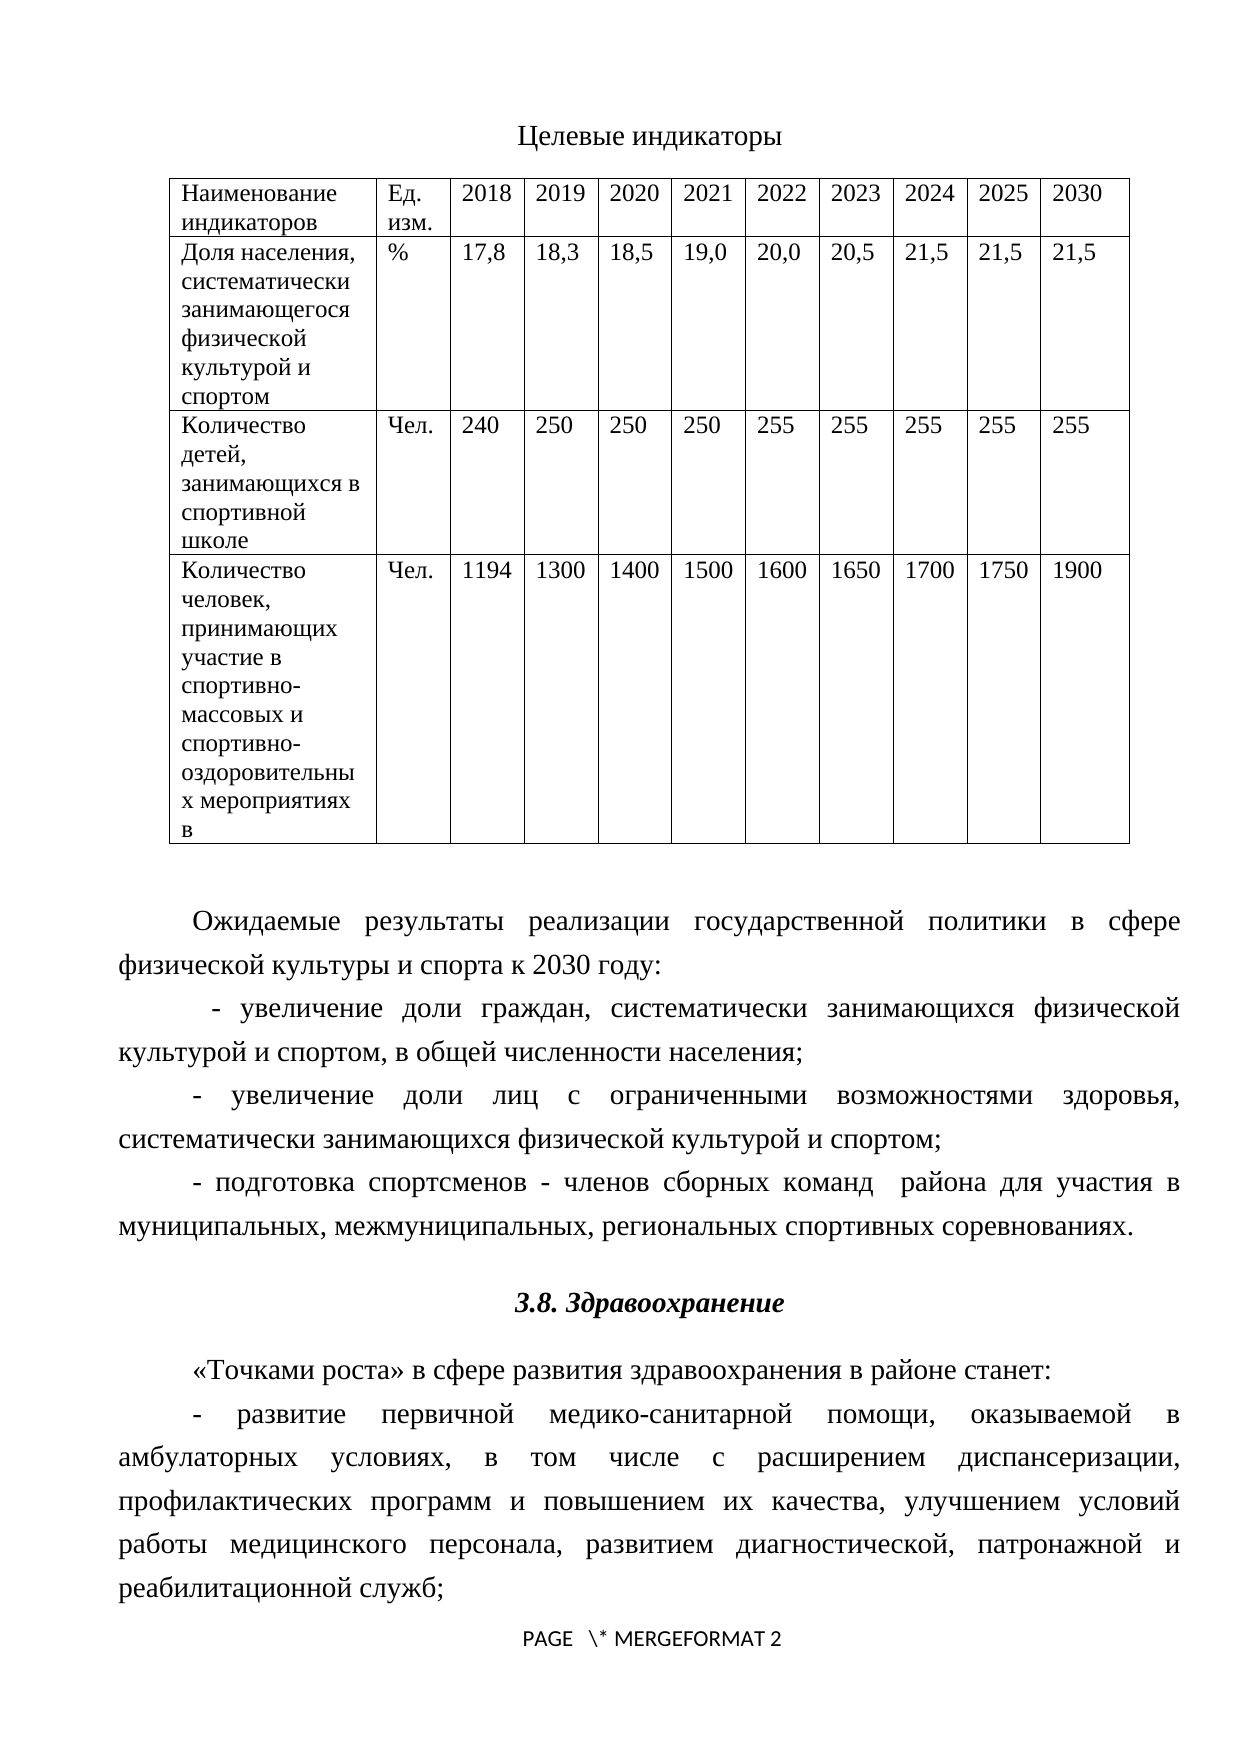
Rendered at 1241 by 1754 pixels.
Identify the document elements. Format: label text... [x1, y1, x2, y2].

table_cell 1300 [525, 555, 598, 843]
table_cell 18,3 [525, 237, 598, 409]
table_cell 250 [525, 411, 598, 554]
table_cell 1600 [746, 555, 819, 843]
table_cell 250 [599, 411, 671, 554]
table_cell Количество человек, принимающих участие в спортивно-массовых и спортивно-оздоровительных мероприятиях в [170, 555, 376, 843]
table_cell 255 [1041, 411, 1129, 554]
text Целевые индикаторы [118, 118, 1181, 152]
table_header 2018 [451, 179, 524, 236]
table_cell Доля населения, систематически занимающегося физической культурой и спортом [170, 237, 376, 409]
table_header 2023 [820, 179, 893, 236]
table_cell 1750 [968, 555, 1040, 843]
text - увеличение доли граждан, систематически занимающихся физической культурой и спортом, в общей численности населения; [118, 990, 1181, 1067]
table_cell 17,8 [451, 237, 524, 409]
table_cell 240 [451, 411, 524, 554]
table_header 2021 [672, 179, 745, 236]
table_cell 21,5 [1041, 237, 1129, 409]
table_cell 255 [746, 411, 819, 554]
table_cell 21,5 [968, 237, 1040, 409]
table_header 2025 [968, 179, 1040, 236]
text «Точками роста» в сфере развития здравоохранения в районе станет: [118, 1352, 1181, 1386]
table_cell 1400 [599, 555, 671, 843]
table_header 2019 [525, 179, 598, 236]
table_cell 1194 [451, 555, 524, 843]
table_cell 250 [672, 411, 745, 554]
table_header 2030 [1041, 179, 1129, 236]
table_cell 1900 [1041, 555, 1129, 843]
table_cell 1700 [894, 555, 967, 843]
table_cell 1650 [820, 555, 893, 843]
table_cell 255 [820, 411, 893, 554]
table_cell 21,5 [894, 237, 967, 409]
table_cell % [377, 237, 450, 409]
table_header 2024 [894, 179, 967, 236]
table_cell 19,0 [672, 237, 745, 409]
table_header 2020 [599, 179, 671, 236]
table_header Ед. изм. [377, 179, 450, 236]
text 3.8. Здравоохранение [118, 1285, 1181, 1319]
table_cell Чел. [377, 411, 450, 554]
text - подготовка спортсменов - членов сборных команд района для участия в муниципальных, межмуниципальных, региональных спортивных соревнованиях. [118, 1164, 1181, 1242]
table_cell 255 [968, 411, 1040, 554]
table_cell 20,5 [820, 237, 893, 409]
table_cell 255 [894, 411, 967, 554]
table_cell 18,5 [599, 237, 671, 409]
table_cell 1500 [672, 555, 745, 843]
text - развитие первичной медико-санитарной помощи, оказываемой в амбулаторных условиях, в том числе с расширением диспансеризации, профилактических программ и повышением их качества, улучшением условий работы медицинского персонала, развитием диагностической, патронажной и реабилитационной служб; [118, 1396, 1181, 1603]
text - увеличение доли лиц с ограниченными возможностями здоровья, систематически занимающихся физической культурой и спортом; [118, 1077, 1181, 1154]
table_header 2022 [746, 179, 819, 236]
table_header Наименование индикаторов [170, 179, 376, 236]
text Ожидаемые результаты реализации государственной политики в сфере физической культуры и спорта к 2030 году: [118, 903, 1181, 980]
table_cell 20,0 [746, 237, 819, 409]
table_cell Чел. [377, 555, 450, 843]
table_cell Количество детей, занимающихся в спортивной школе [170, 411, 376, 554]
